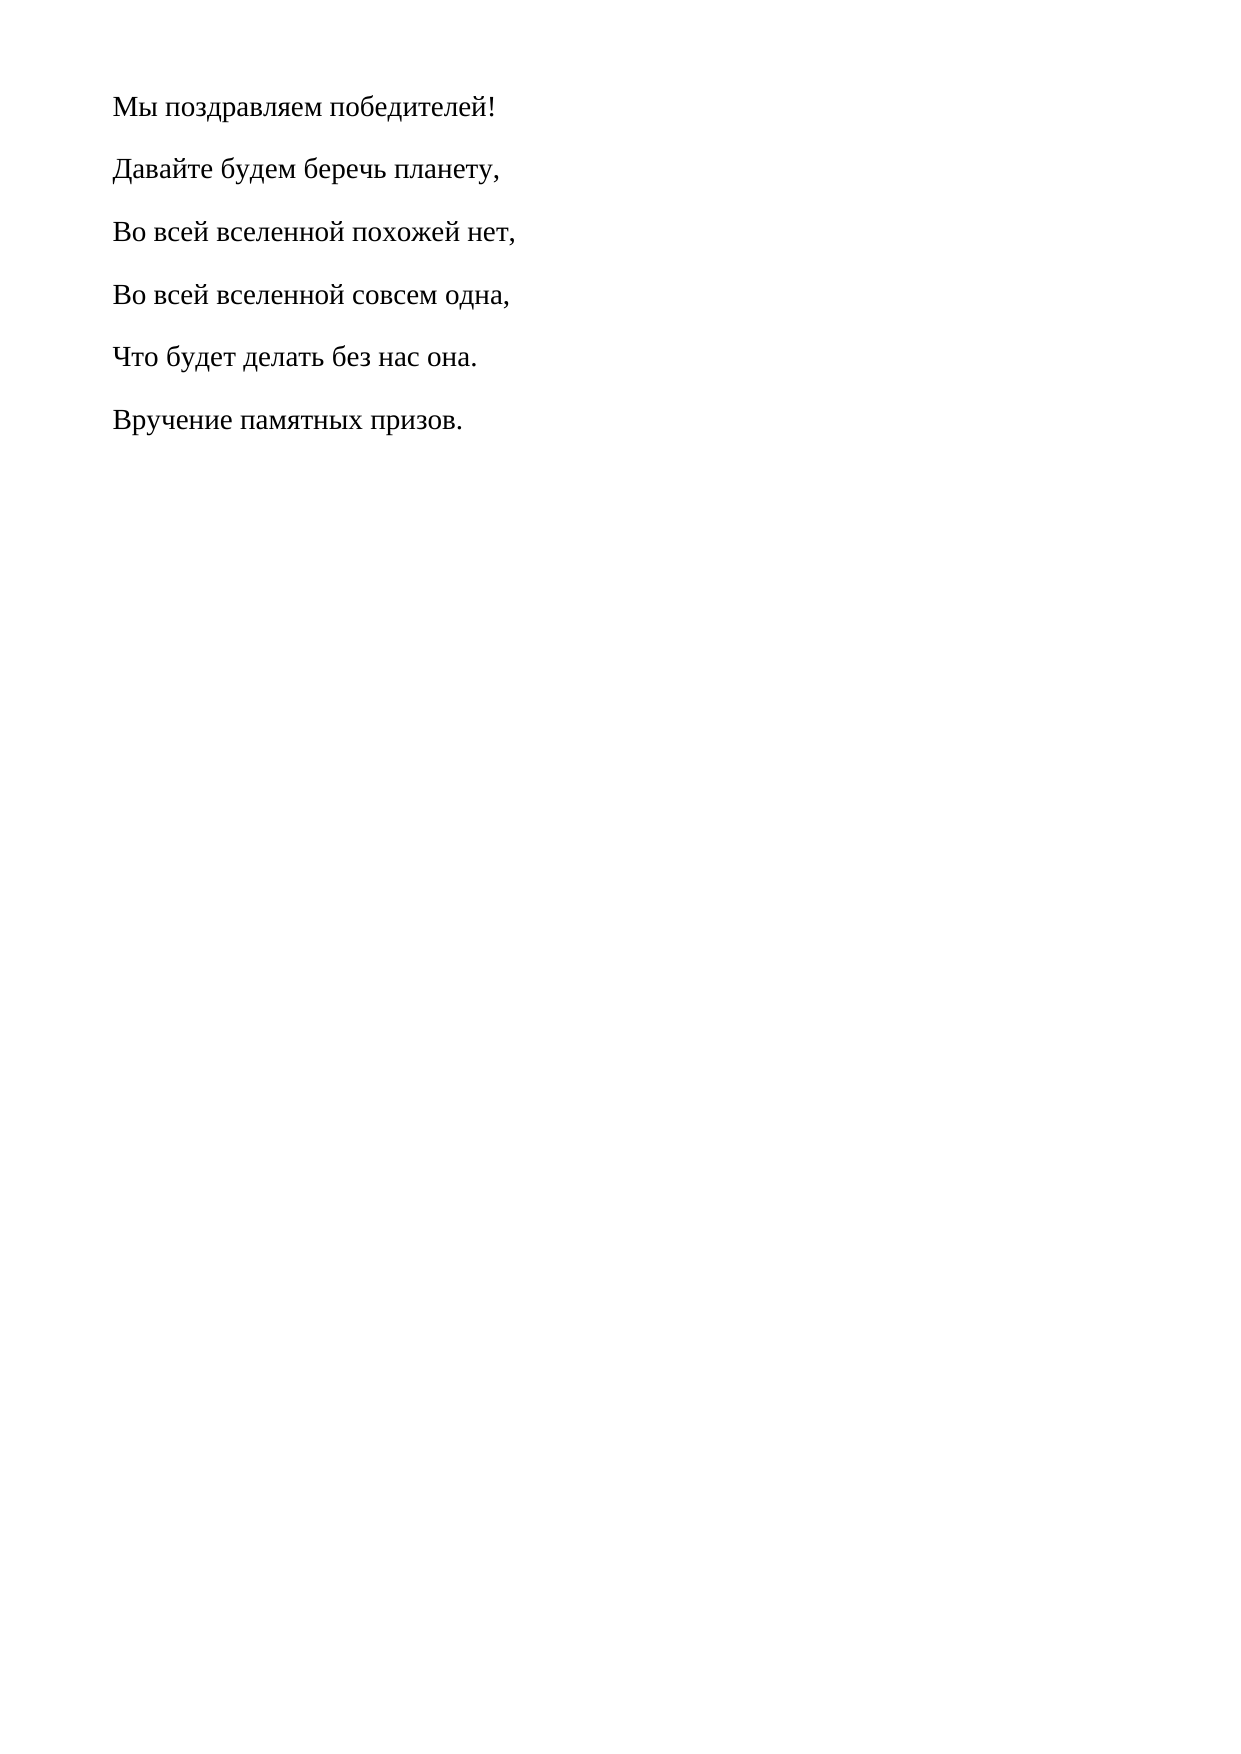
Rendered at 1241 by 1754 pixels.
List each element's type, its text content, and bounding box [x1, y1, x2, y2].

text Во всей вселенной совсем одна, [112, 277, 1152, 310]
text Что будет делать без нас она. [112, 339, 1152, 373]
text Давайте будем беречь планету, [112, 151, 1152, 185]
text Мы поздравляем победителей! [112, 89, 1152, 122]
text Во всей вселенной похожей нет, [112, 214, 1152, 248]
text Вручение памятных призов. [112, 402, 1152, 436]
